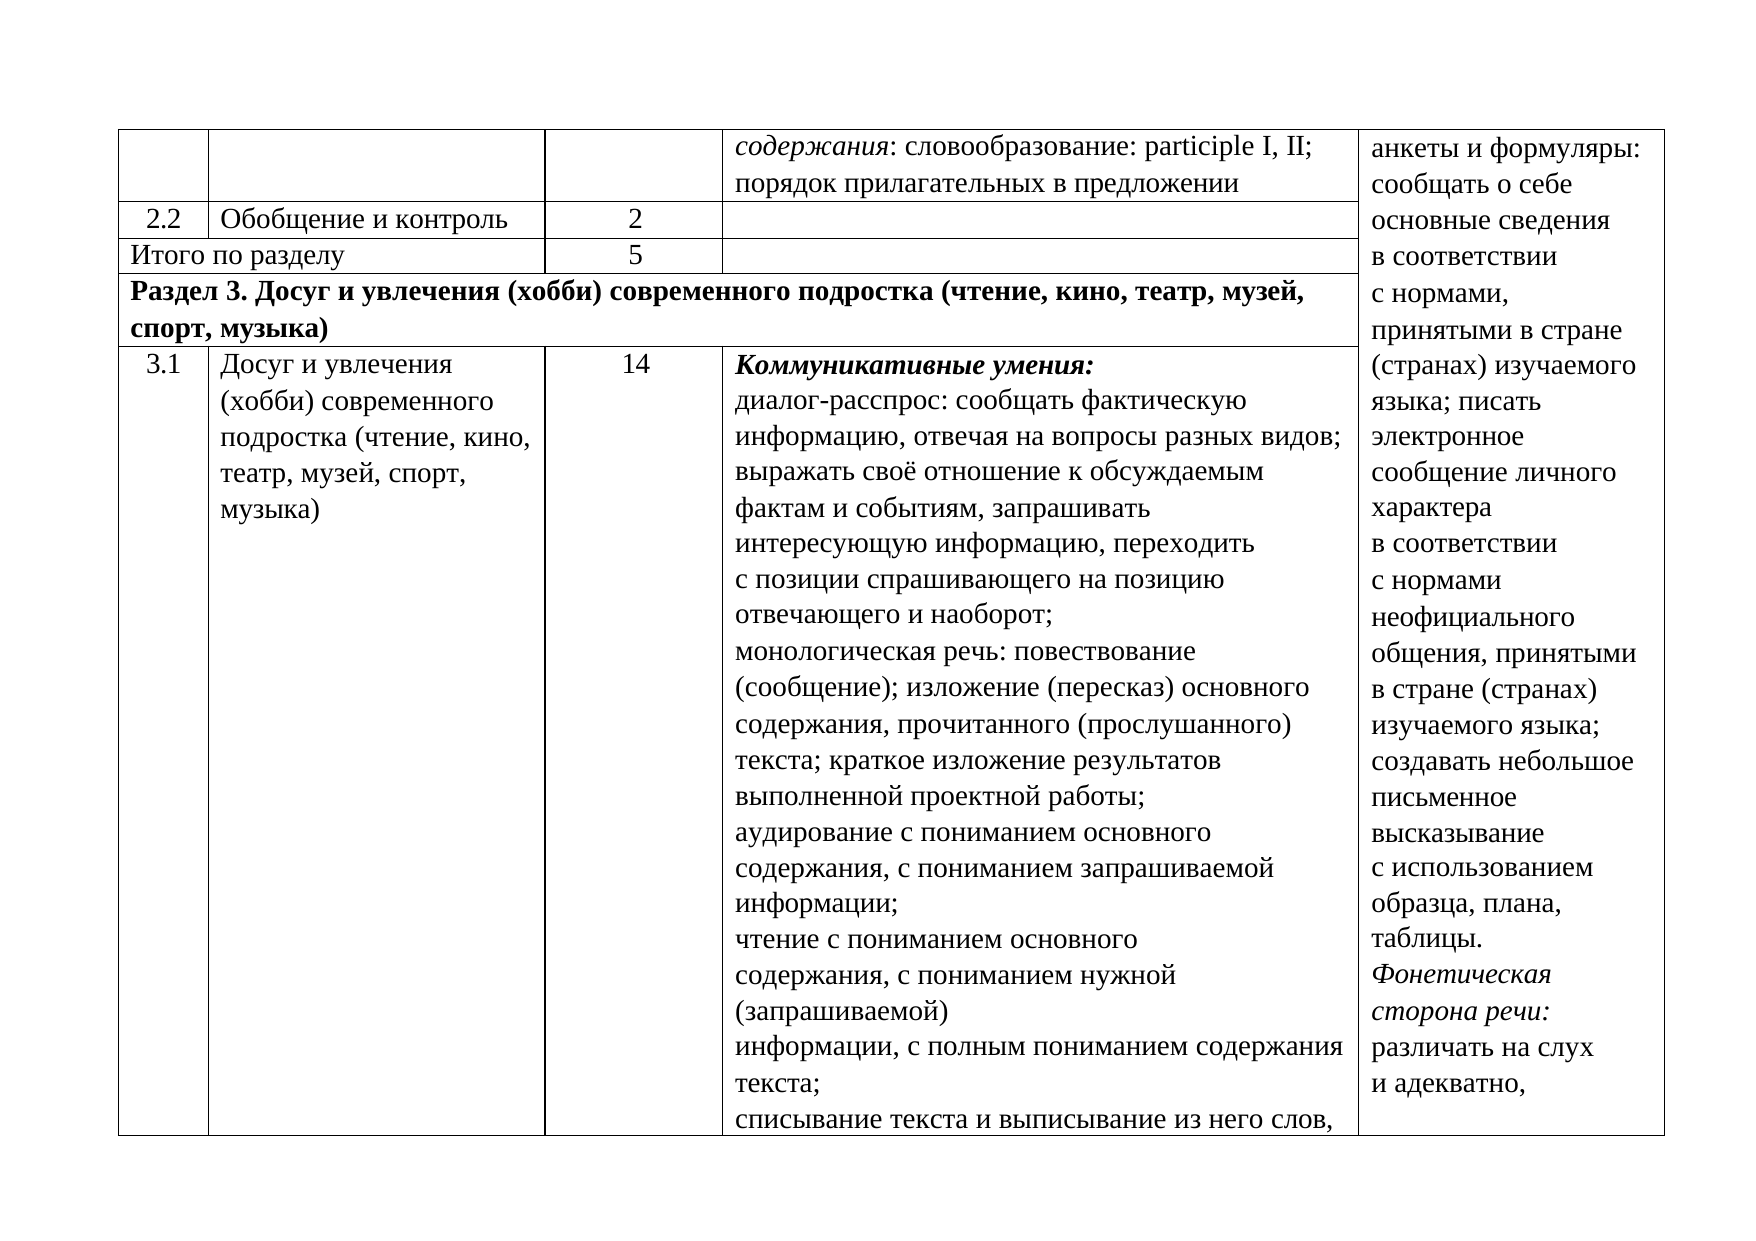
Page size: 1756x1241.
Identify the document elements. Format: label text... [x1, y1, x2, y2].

table_cell Досуг и увлечения (хобби) современного подростка (чтение, кино, театр, музей, спорт, музыка) [209, 347, 544, 1135]
table_header анкеты и формуляры: сообщать о себе основные сведения в соответствии с нормами, принятыми в стране (странах) изучаемого языка; писать электронное сообщение личного характера в соответствии с нормами неофициального общения, принятыми в стране (странах) изучаемого языка; создавать небольшое письменное высказывание с использованием образца, плана, таблицы. Фонетическая сторона речи: различать на слух и адекватно, [1359, 130, 1664, 1135]
table_cell 14 [546, 347, 722, 1135]
table_cell 2.2 [119, 202, 208, 237]
table_header [119, 130, 208, 201]
table_cell 3.1 [119, 347, 208, 1135]
table_cell [723, 239, 1358, 273]
table_cell Итого по разделу [119, 239, 544, 273]
table_header [546, 130, 722, 201]
table_cell 2 [546, 202, 722, 237]
table_header содержания: словообразование: participle I, II; порядок прилагательных в предложении [723, 130, 1358, 201]
table_header [209, 130, 544, 201]
table_cell Раздел 3. Досуг и увлечения (хобби) современного подростка (чтение, кино, театр, музей, спорт, музыка) [119, 274, 1358, 346]
table_cell [723, 202, 1358, 237]
table_cell 5 [546, 239, 722, 273]
table_cell Коммуникативные умения: диалог-расспрос: сообщать фактическую информацию, отвечая на вопросы разных видов; выражать своё отношение к обсуждаемым фактам и событиям, запрашивать интересующую информацию, переходить с позиции спрашивающего на позицию отвечающего и наоборот; монологическая речь: повествование (сообщение); изложение (пересказ) основного содержания, прочитанного (прослушанного) текста; краткое изложение результатов выполненной проектной работы; аудирование с пониманием основного содержания, с пониманием запрашиваемой информации; чтение с пониманием основного содержания, с пониманием нужной (запрашиваемой) информации, с полным пониманием содержания текста; списывание текста и выписывание из него слов, [723, 347, 1358, 1135]
table_cell Обобщение и контроль [209, 202, 544, 237]
